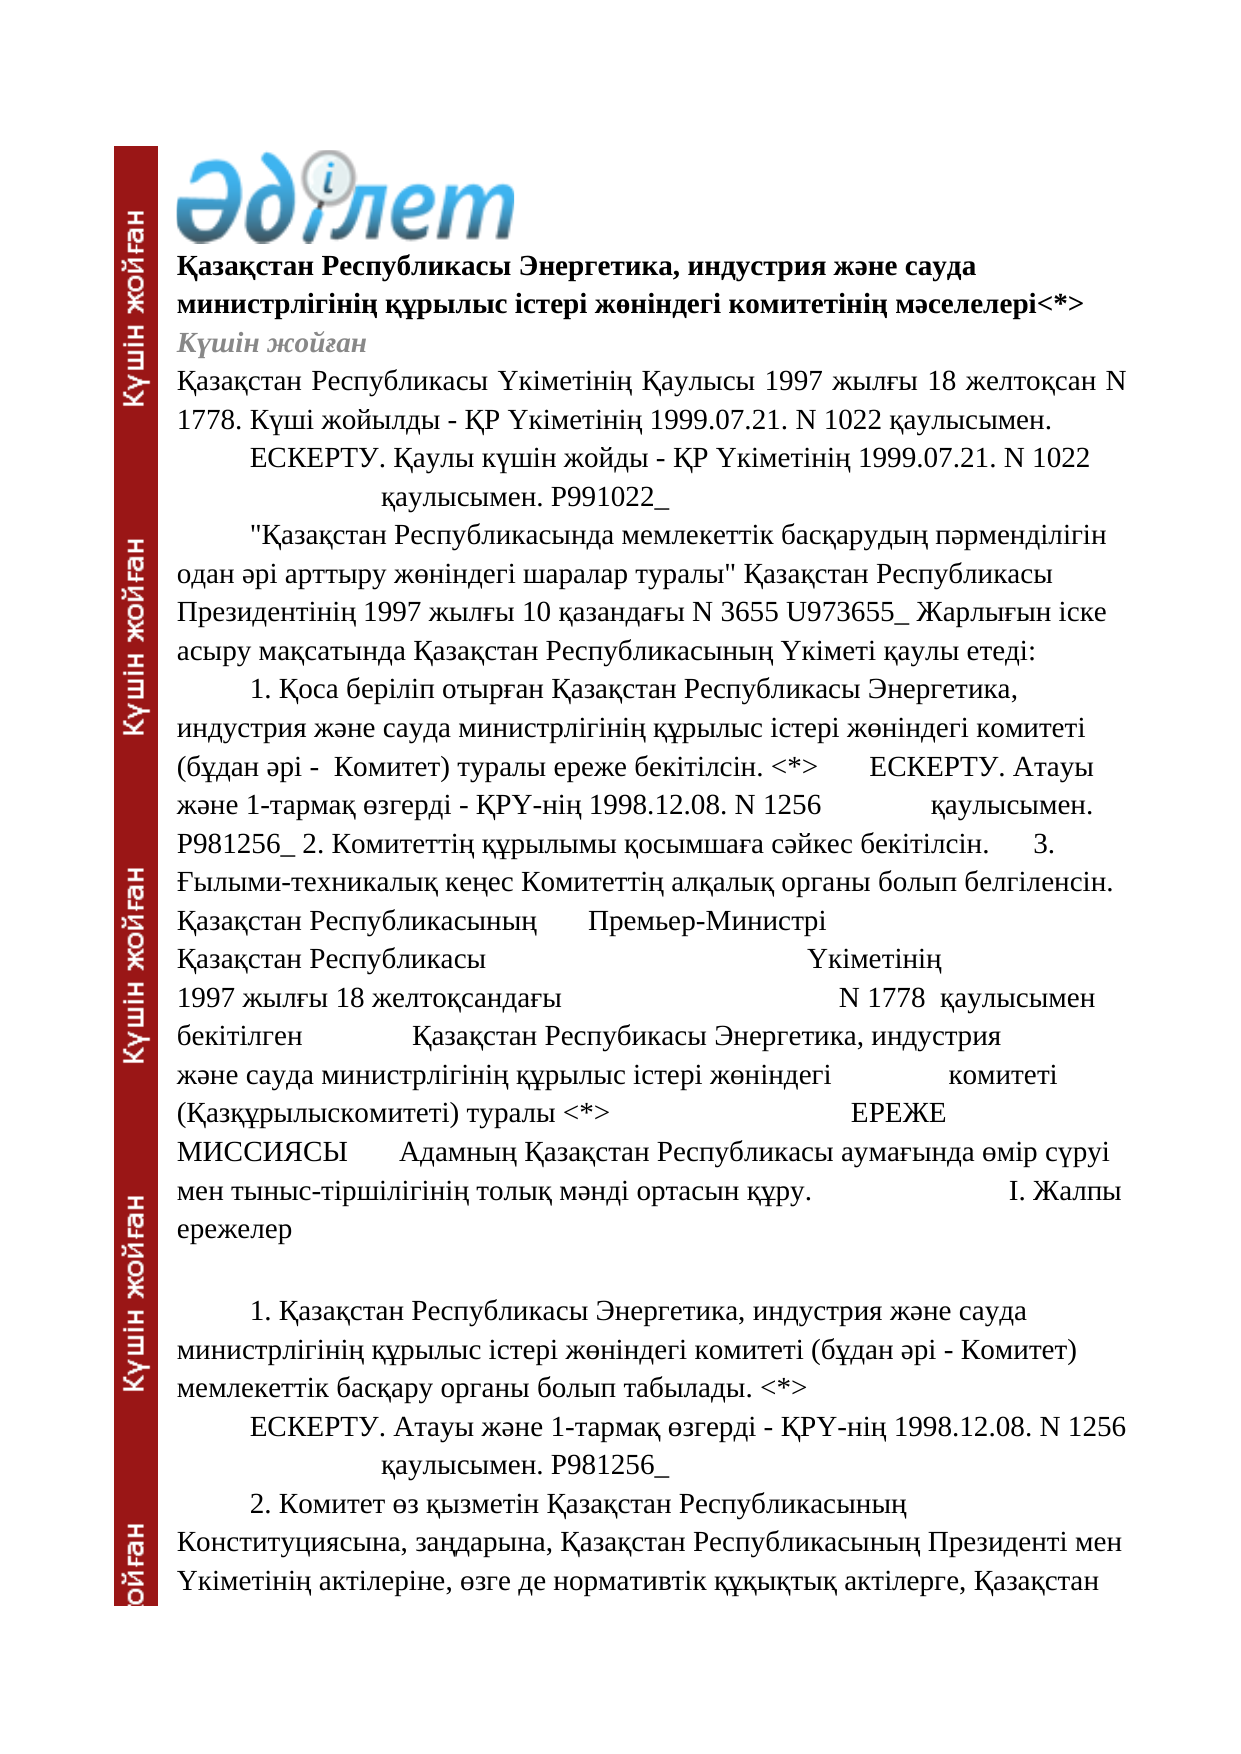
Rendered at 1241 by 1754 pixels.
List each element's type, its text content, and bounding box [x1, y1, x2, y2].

picture [114, 320, 158, 325]
text Қазақстан Республикасы Энергетика, индустрия және сауда министрлiгiнiң құрылыс iстерi жөнiндегi комитетiнiң мәселелерi<*> [112, 248, 1128, 320]
picture [176, 150, 515, 244]
text индустрия және сауда министрлiгiнiң құрылыс iстерi жөнiндегi комитетi (бұдан әрi - Комитет) туралы ереже бекiтiлсiн. <*> ЕСКЕРТУ. Атауы және 1-тармақ өзгердi - ҚРҮ-нiң 1998.12.08. N 1256 қаулысымен. P981256_ 2. Комитеттiң құрылымы қосымшаға сәйкес бекiтiлсiн. 3. Ғылыми-техникалық кеңес Комитеттiң алқалық органы болып белгiленсiн. Қазақстан Республикасының Премьер-Министрi Қазақстан Республикасы Үкiметiнiң 1997 жылғы 18 желтоқсандағы N 1778 қаулысымен бекiтiлген Қазақстан Респубикасы Энергетика, индустрия және сауда министрлiгiнiң құрылыс iстерi жөнiндегi комитетi (Қазқұрылыскомитетi) туралы <*> ЕРЕЖЕ МИССИЯСЫ Адамның Қазақстан Республикасы аумағында өмiр сүруi мен тыныс-тiршiлiгiнiң толық мәндi ортасын құру. I. Жалпы ережелер [112, 710, 1128, 1245]
picture [114, 705, 158, 710]
text Қазақстан Республикасы Үкiметiнiң Қаулысы 1997 жылғы 18 желтоқсан N 1778. Күші жойылды - ҚР Үкіметінің 1999.07.21. N 1022 қаулысымен. [112, 363, 1128, 435]
picture [114, 146, 158, 248]
picture [114, 435, 158, 440]
picture [114, 358, 158, 363]
text ЕСКЕРТУ. Қаулы күшін жойды - ҚР Үкіметінің 1999.07.21. N 1022 қаулысымен. P991022_ "Қазақстан Республикасында мемлекеттiк басқарудың пәрмендiлiгiн одан әрi арттыру жөнiндегi шаралар туралы" Қазақстан Республикасы Президентiнiң 1997 жылғы 10 қазандағы N 3655 U973655_ Жарлығын iске асыру мақсатында Қазақстан Республикасының Үкiметi қаулы етедi: 1. Қоса берiлiп отырған Қазақстан Республикасы Энергетика, [112, 440, 1128, 705]
text Күшін жойған [112, 325, 1128, 358]
picture [114, 1245, 158, 1250]
picture [114, 1597, 158, 1606]
